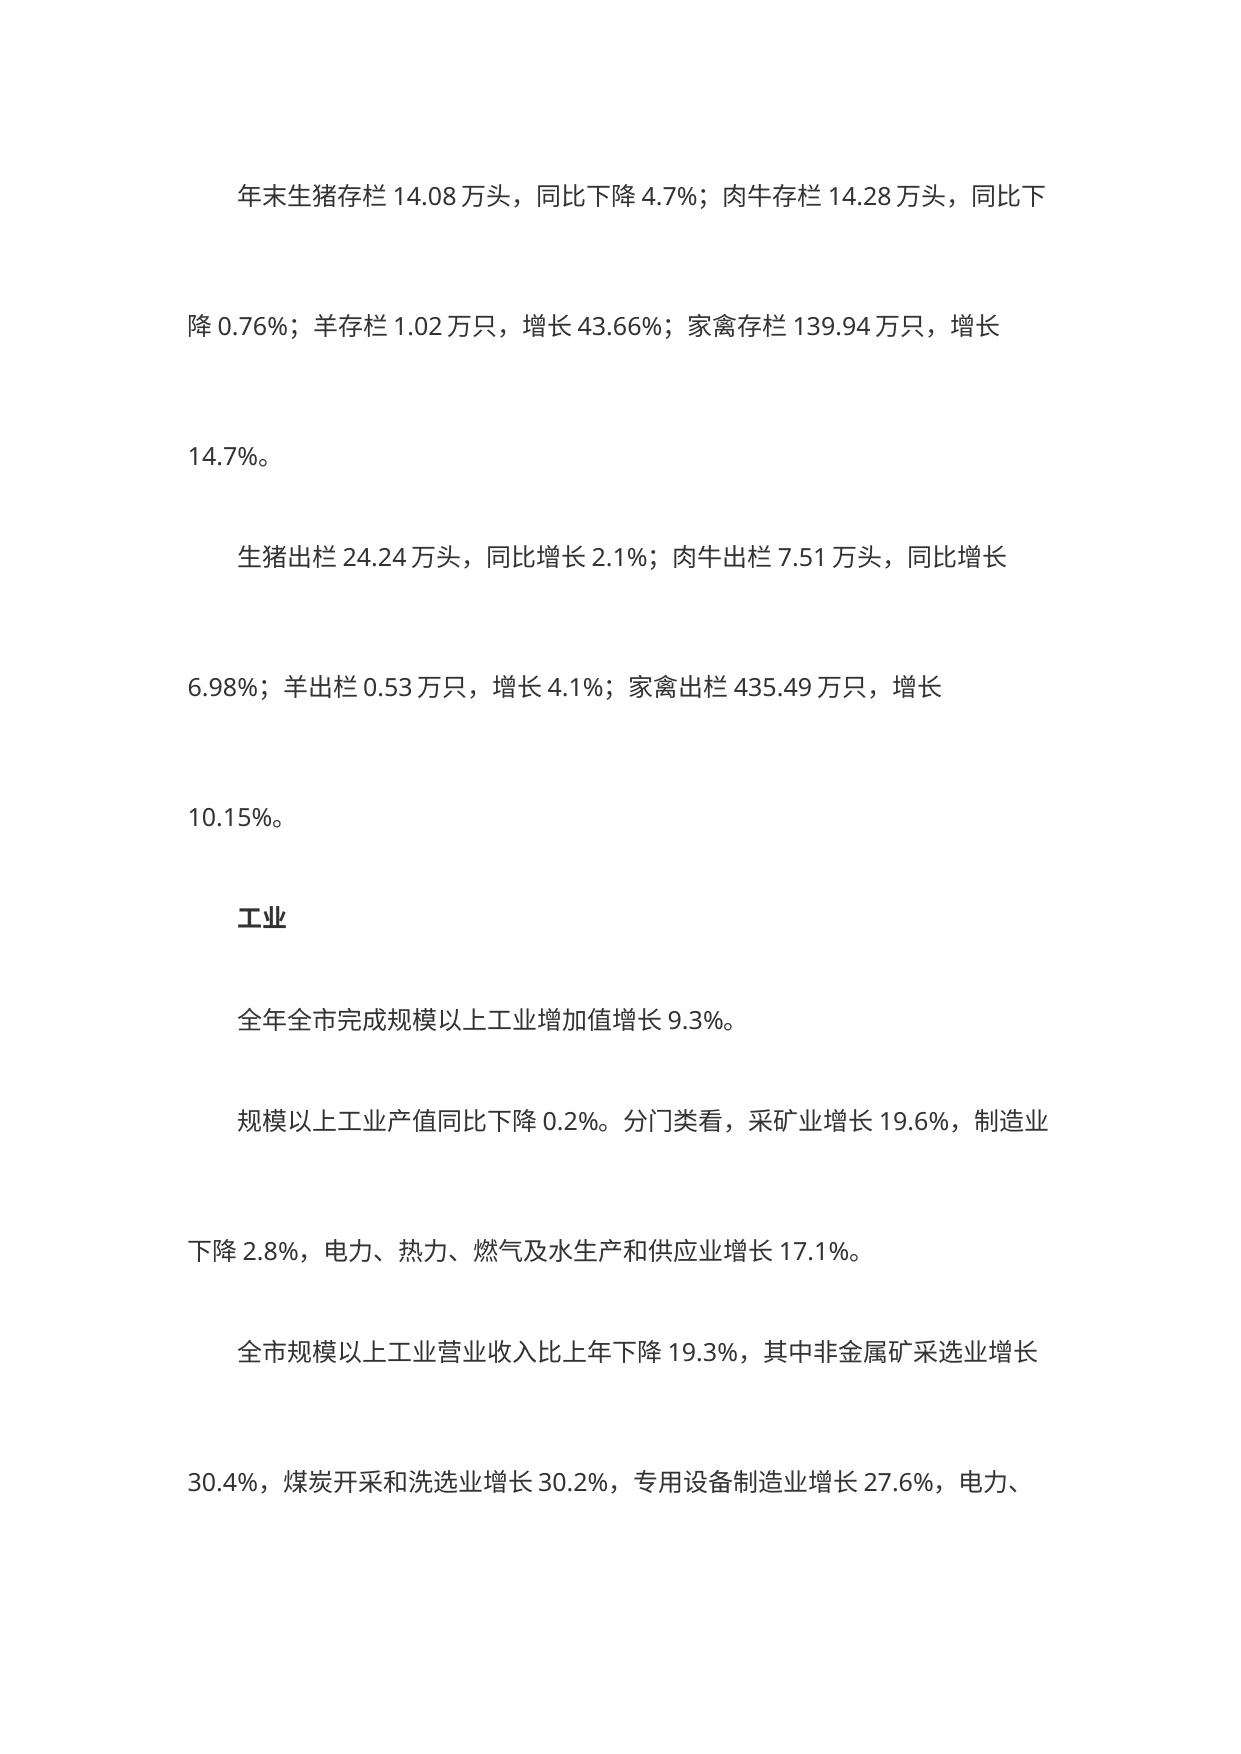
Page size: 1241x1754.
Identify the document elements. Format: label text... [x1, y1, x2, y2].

text 工业 [187, 884, 1053, 949]
text 年末生猪存栏14.08万头，同比下降4.7%；肉牛存栏14.28万头，同比下降0.76%；羊存栏1.02万只，增长43.66%；家禽存栏139.94万只，增长14.7%。 [187, 162, 1053, 487]
text 生猪出栏24.24万头，同比增长2.1%；肉牛出栏7.51万头，同比增长6.98%；羊出栏0.53万只，增长4.1%；家禽出栏435.49万只，增长10.15%。 [187, 523, 1053, 848]
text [187, 1318, 1053, 1513]
text 全年全市完成规模以上工业增加值增长9.3%。 [187, 986, 1053, 1051]
text 规模以上工业产值同比下降0.2%。分门类看，采矿业增长19.6%，制造业下降2.8%，电力、热力、燃气及水生产和供应业增长17.1%。 [187, 1087, 1053, 1282]
